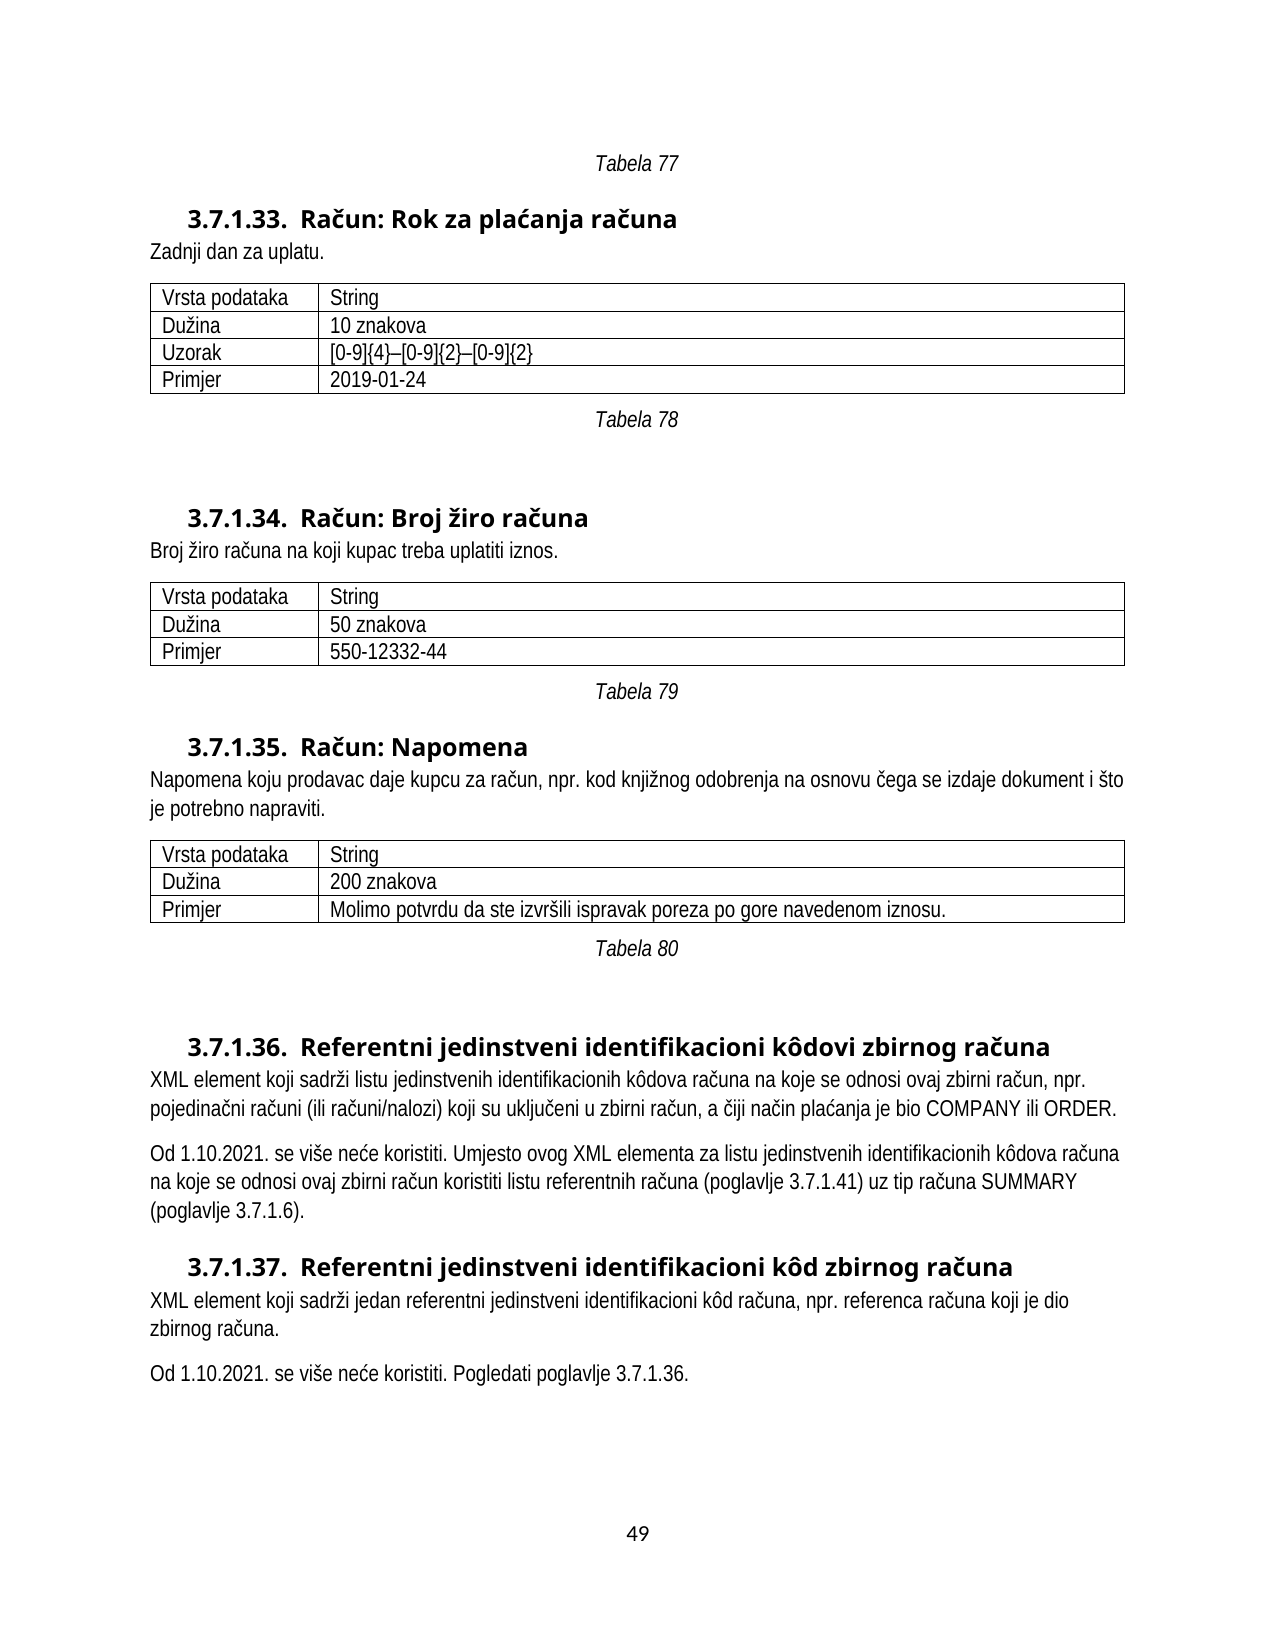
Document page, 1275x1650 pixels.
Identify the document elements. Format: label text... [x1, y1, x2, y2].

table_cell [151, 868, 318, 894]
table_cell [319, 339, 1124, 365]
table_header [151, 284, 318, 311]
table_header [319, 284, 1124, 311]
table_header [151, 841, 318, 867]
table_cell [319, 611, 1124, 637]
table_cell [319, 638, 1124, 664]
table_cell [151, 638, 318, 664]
subtitle Račun: Broj žiro računa [187, 500, 1125, 534]
subtitle Referentni jedinstveni identifikacioni kôdovi zbirnog računa [187, 1029, 1125, 1063]
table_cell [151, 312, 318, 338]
text Tabela 80 [150, 935, 1125, 962]
text Tabela 77 [150, 150, 1125, 176]
text Tabela 79 [150, 678, 1125, 704]
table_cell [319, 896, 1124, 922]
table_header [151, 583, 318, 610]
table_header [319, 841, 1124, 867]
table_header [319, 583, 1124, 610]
text Broj žiro računa na koji kupac treba uplatiti iznos. [150, 537, 1125, 563]
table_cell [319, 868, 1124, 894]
text Zadnji dan za uplatu. [150, 238, 1125, 264]
text Od 1.10.2021. se više neće koristiti. Pogledati poglavlje 3.7.1.36. [150, 1360, 1125, 1387]
text Od 1.10.2021. se više neće koristiti. Umjesto ovog XML elementa za listu jedinstvenih identifikacionih kôdova računa na koje se odnosi ovaj zbirni račun koristiti listu referentnih računa (poglavlje 3.7.1.41) uz tip računa SUMMARY (poglavlje 3.7.1.6). [150, 1140, 1125, 1223]
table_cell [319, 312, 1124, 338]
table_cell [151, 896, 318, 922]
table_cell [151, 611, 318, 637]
subtitle Referentni jedinstveni identifikacioni kôd zbirnog računa [187, 1250, 1125, 1284]
subtitle Račun: Napomena [187, 729, 1125, 763]
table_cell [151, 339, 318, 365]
text XML element koji sadrži jedan referentni jedinstveni identifikacioni kôd računa, npr. referenca računa koji je dio zbirnog računa. [150, 1287, 1125, 1342]
text Napomena koju prodavac daje kupcu za račun, npr. kod knjižnog odobrenja na osnovu čega se izdaje dokument i što je potrebno napraviti. [150, 766, 1125, 821]
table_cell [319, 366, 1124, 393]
text Tabela 78 [150, 406, 1125, 433]
text XML element koji sadrži listu jedinstvenih identifikacionih kôdova računa na koje se odnosi ovaj zbirni račun, npr. pojedinačni računi (ili računi/nalozi) koji su uključeni u zbirni račun, a čiji način plaćanja je bio COMPANY ili ORDER. [150, 1066, 1125, 1121]
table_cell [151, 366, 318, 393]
subtitle Račun: Rok za plaćanja računa [187, 201, 1125, 235]
